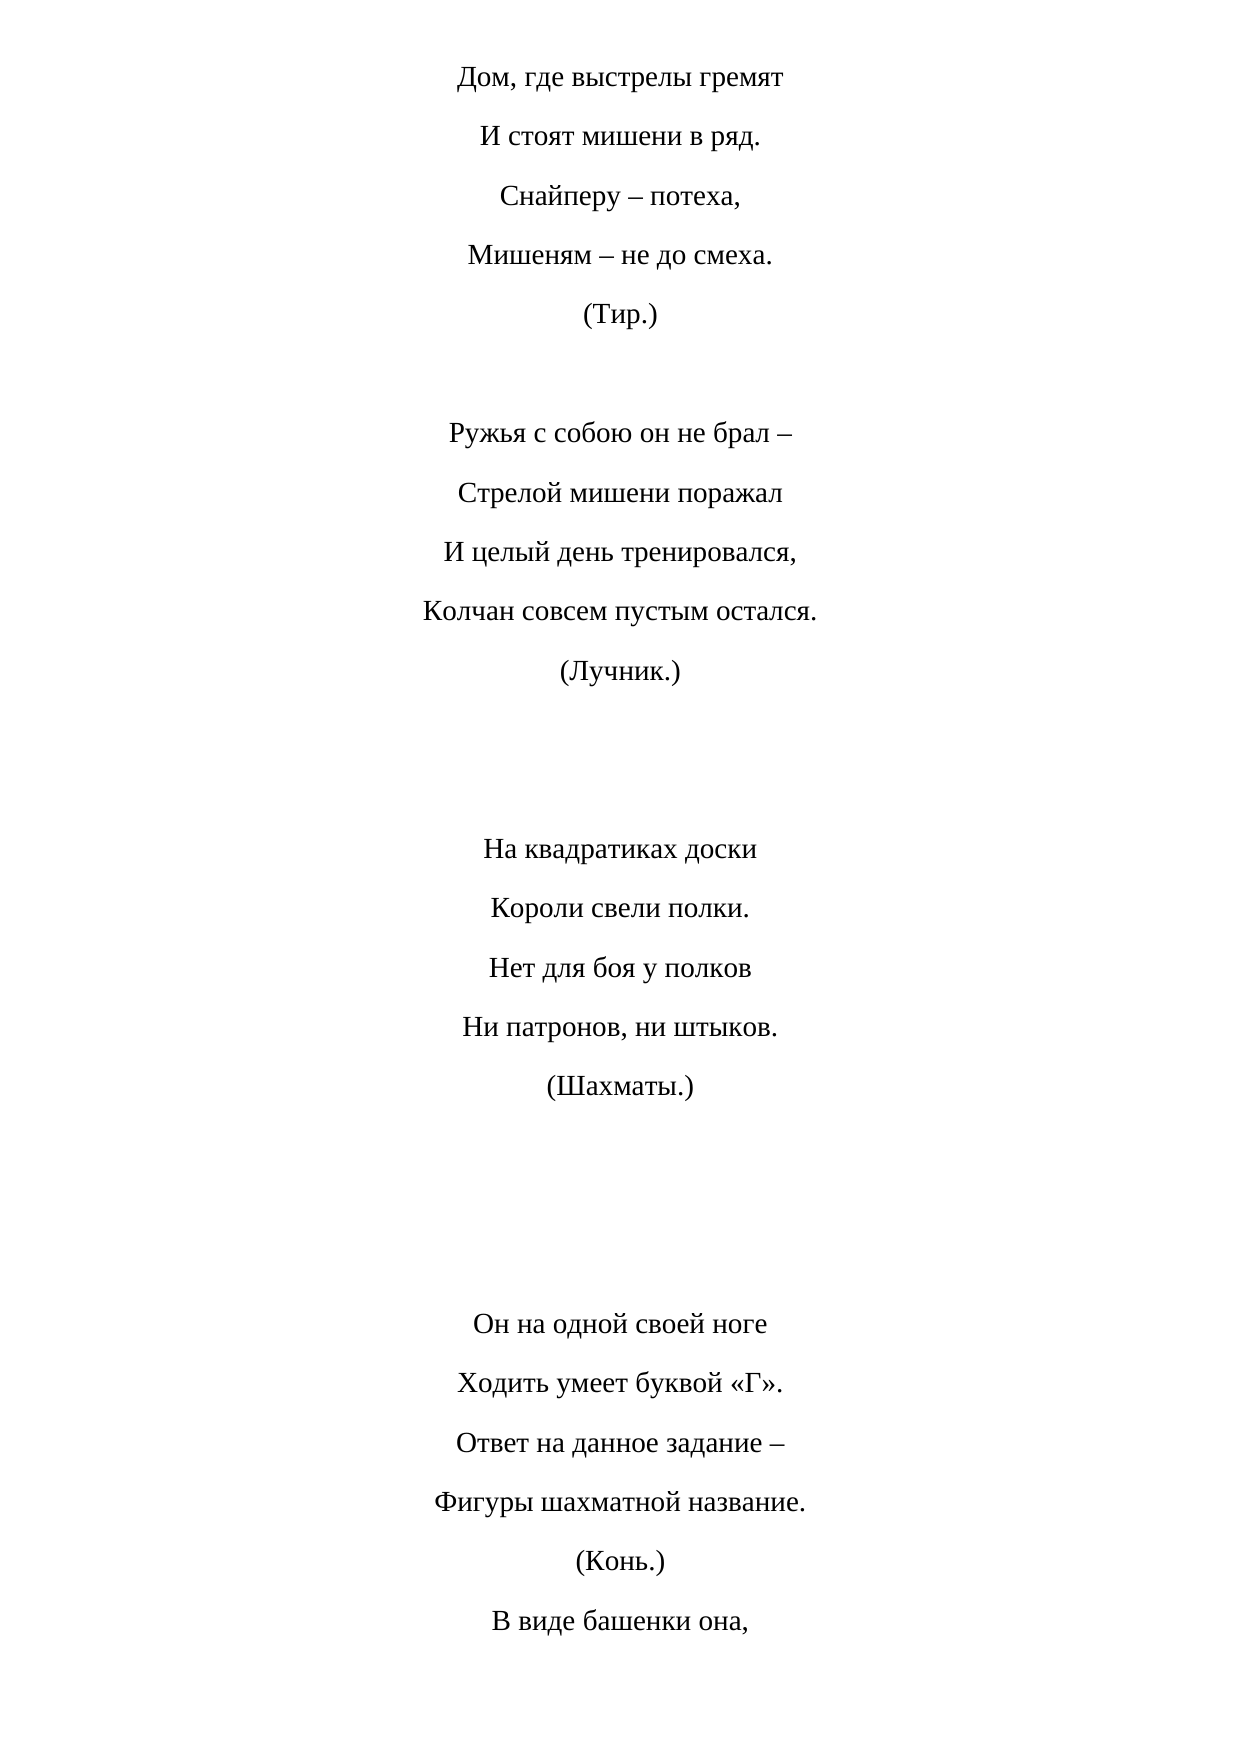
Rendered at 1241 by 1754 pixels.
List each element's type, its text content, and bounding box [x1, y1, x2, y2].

text Ходить умеет буквой «Г». [89, 1365, 1152, 1399]
text Мишеням – не до смеха. [89, 237, 1152, 271]
text И стоят мишени в ряд. [89, 118, 1152, 152]
text В виде башенки она, [89, 1603, 1152, 1636]
text Ответ на данное задание – [89, 1425, 1152, 1458]
text И целый день тренировался, [89, 534, 1152, 568]
text Дом, где выстрелы гремят [89, 59, 1152, 93]
text На квадратиках доски [89, 831, 1152, 864]
text Фигуры шахматной название. [89, 1484, 1152, 1518]
text Он на одной своей ноге [89, 1306, 1152, 1339]
text Короли свели полки. [89, 890, 1152, 924]
text (Шахматы.) [89, 1068, 1152, 1102]
text (Конь.) [89, 1543, 1152, 1577]
text Снайперу – потеха, [89, 178, 1152, 211]
text Нет для боя у полков [89, 950, 1152, 983]
text Ни патронов, ни штыков. [89, 1009, 1152, 1043]
text Стрелой мишени поражал [89, 475, 1152, 508]
text Ружья с собою он не брал – [89, 415, 1152, 449]
text (Лучник.) [89, 653, 1152, 686]
text Колчан совсем пустым остался. [89, 593, 1152, 627]
text (Тир.) [89, 297, 1152, 330]
